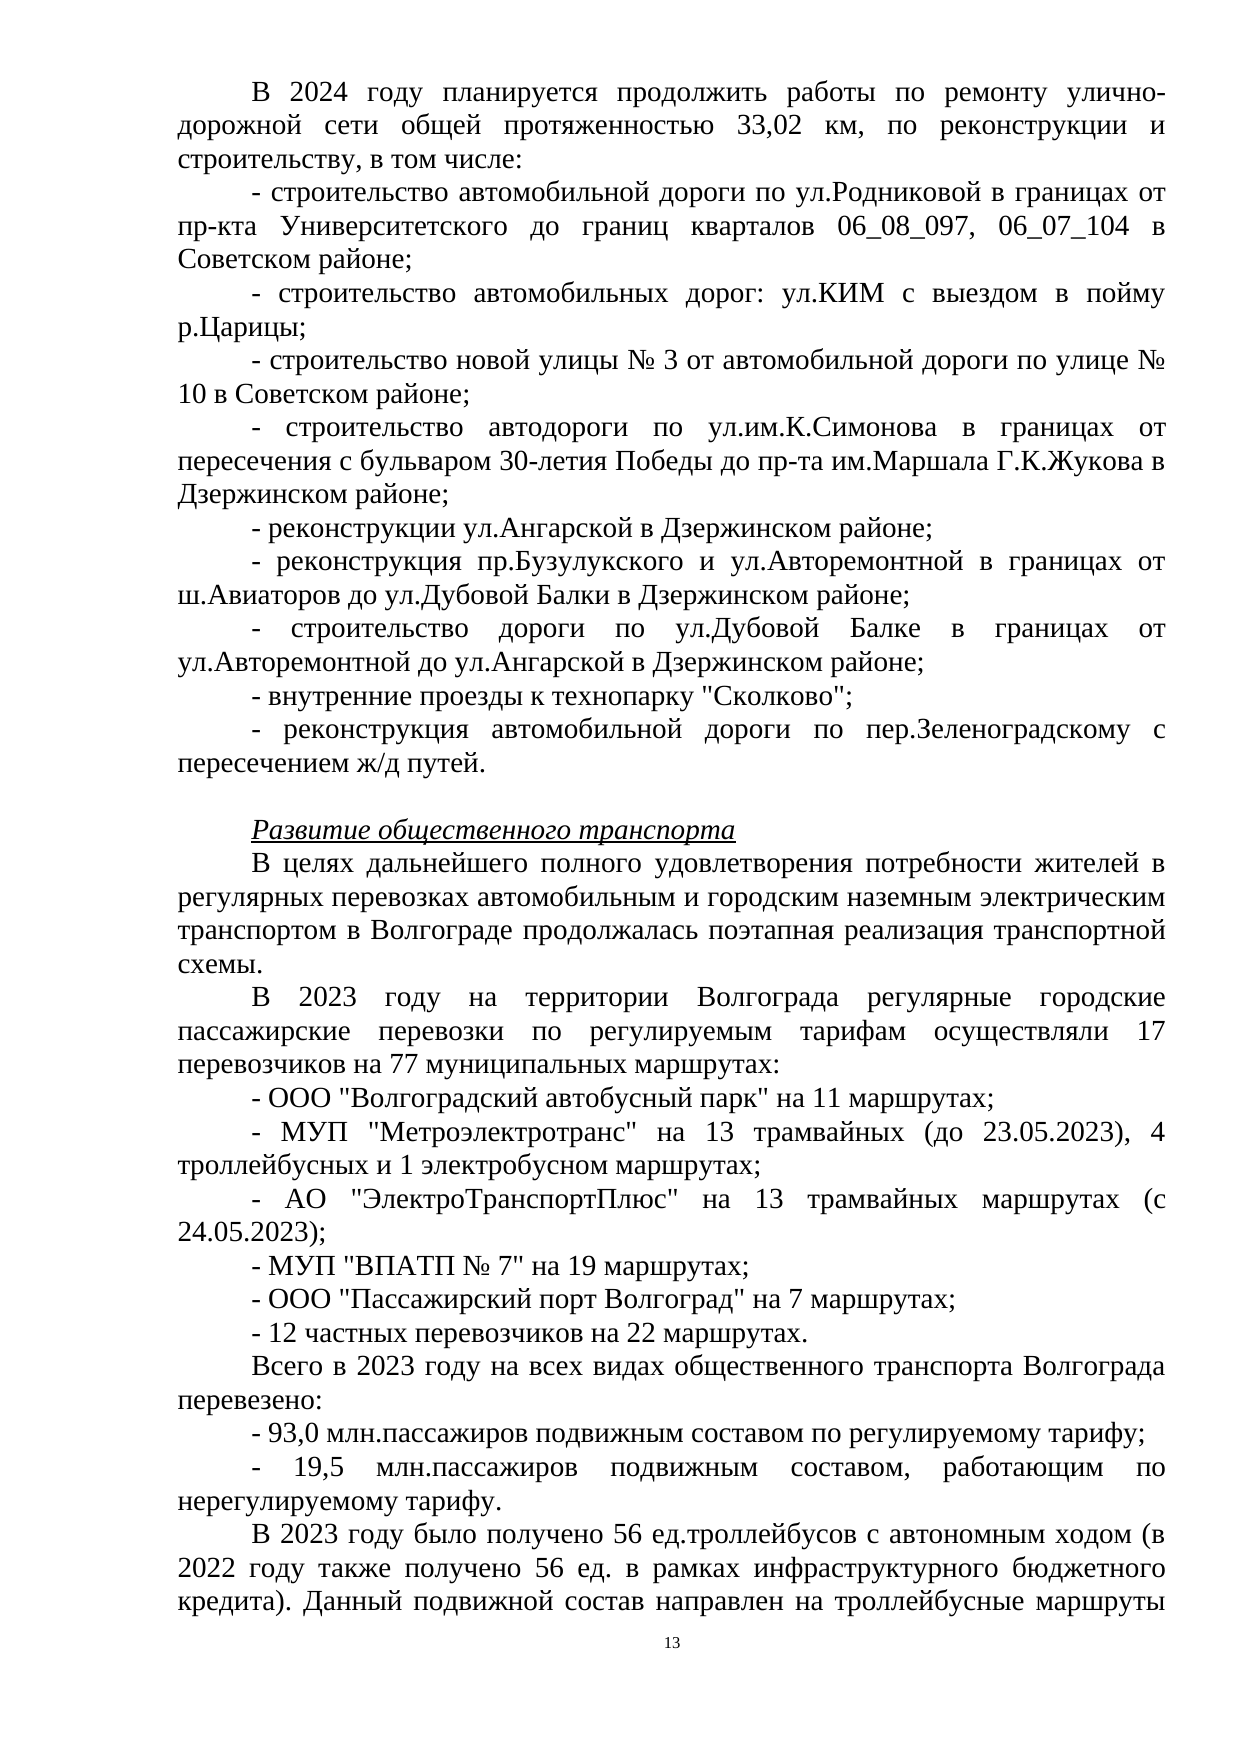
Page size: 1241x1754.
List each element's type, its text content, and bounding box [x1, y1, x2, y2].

text - строительство автомобильной дороги по ул.Родниковой в границах от пр-кта Университетского до границ кварталов 06_08_097, 06_07_104 в Советском районе; [177, 174, 1167, 275]
text - строительство новой улицы № 3 от автомобильной дороги по улице № 10 в Советском районе; [177, 342, 1167, 409]
text - МУП "Метроэлектротранс" на 13 трамвайных (до 23.05.2023), 4 троллейбусных и 1 электробусном маршрутах; [177, 1114, 1167, 1181]
text - ООО "Волгоградский автобусный парк" на 11 маршрутах; [177, 1080, 1167, 1114]
text - строительство автомобильных дорог: ул.КИМ с выездом в пойму р.Царицы; [177, 275, 1167, 342]
text В 2023 году на территории Волгограда регулярные городские пассажирские перевозки по регулируемым тарифам осуществляли 17 перевозчиков на 77 муниципальных маршрутах: [177, 979, 1167, 1080]
text Всего в 2023 году на всех видах общественного транспорта Волгограда перевезено: [177, 1348, 1167, 1416]
text - ООО "Пассажирский порт Волгоград" на 7 маршрутах; [177, 1281, 1167, 1315]
text - МУП "ВПАТП № 7" на 19 маршрутах; [177, 1248, 1167, 1281]
text - строительство автодороги по ул.им.К.Симонова в границах от пересечения с бульваром 30-летия Победы до пр-та им.Маршала Г.К.Жукова в Дзержинском районе; [177, 409, 1167, 510]
text - 12 частных перевозчиков на 22 маршрутах. [177, 1315, 1167, 1348]
text - внутренние проезды к технопарку "Сколково"; [177, 678, 1167, 711]
text - реконструкция пр.Бузулукского и ул.Авторемонтной в границах от ш.Авиаторов до ул.Дубовой Балки в Дзержинском районе; [177, 543, 1167, 611]
text - АО "ЭлектроТранспортПлюс" на 13 трамвайных маршрутах (с 24.05.2023); [177, 1181, 1167, 1248]
text Развитие общественного транспорта [177, 812, 1167, 845]
text В 2024 году планируется продолжить работы по ремонту улично-дорожной сети общей протяженностью 33,02 км, по реконструкции и строительству, в том числе: [177, 74, 1167, 174]
text - 93,0 млн.пассажиров подвижным составом по регулируемому тарифу; [177, 1416, 1167, 1449]
text - строительство дороги по ул.Дубовой Балке в границах от ул.Авторемонтной до ул.Ангарской в Дзержинском районе; [177, 611, 1167, 678]
text В целях дальнейшего полного удовлетворения потребности жителей в регулярных перевозках автомобильным и городским наземным электрическим транспортом в Волгограде продолжалась поэтапная реализация транспортной схемы. [177, 845, 1167, 979]
text - 19,5 млн.пассажиров подвижным составом, работающим по нерегулируемому тарифу. [177, 1449, 1167, 1516]
text - реконструкция автомобильной дороги по пер.Зеленоградскому с пересечением ж/д путей. [177, 711, 1167, 778]
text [177, 1516, 1167, 1617]
text - реконструкции ул.Ангарской в Дзержинском районе; [177, 510, 1167, 543]
